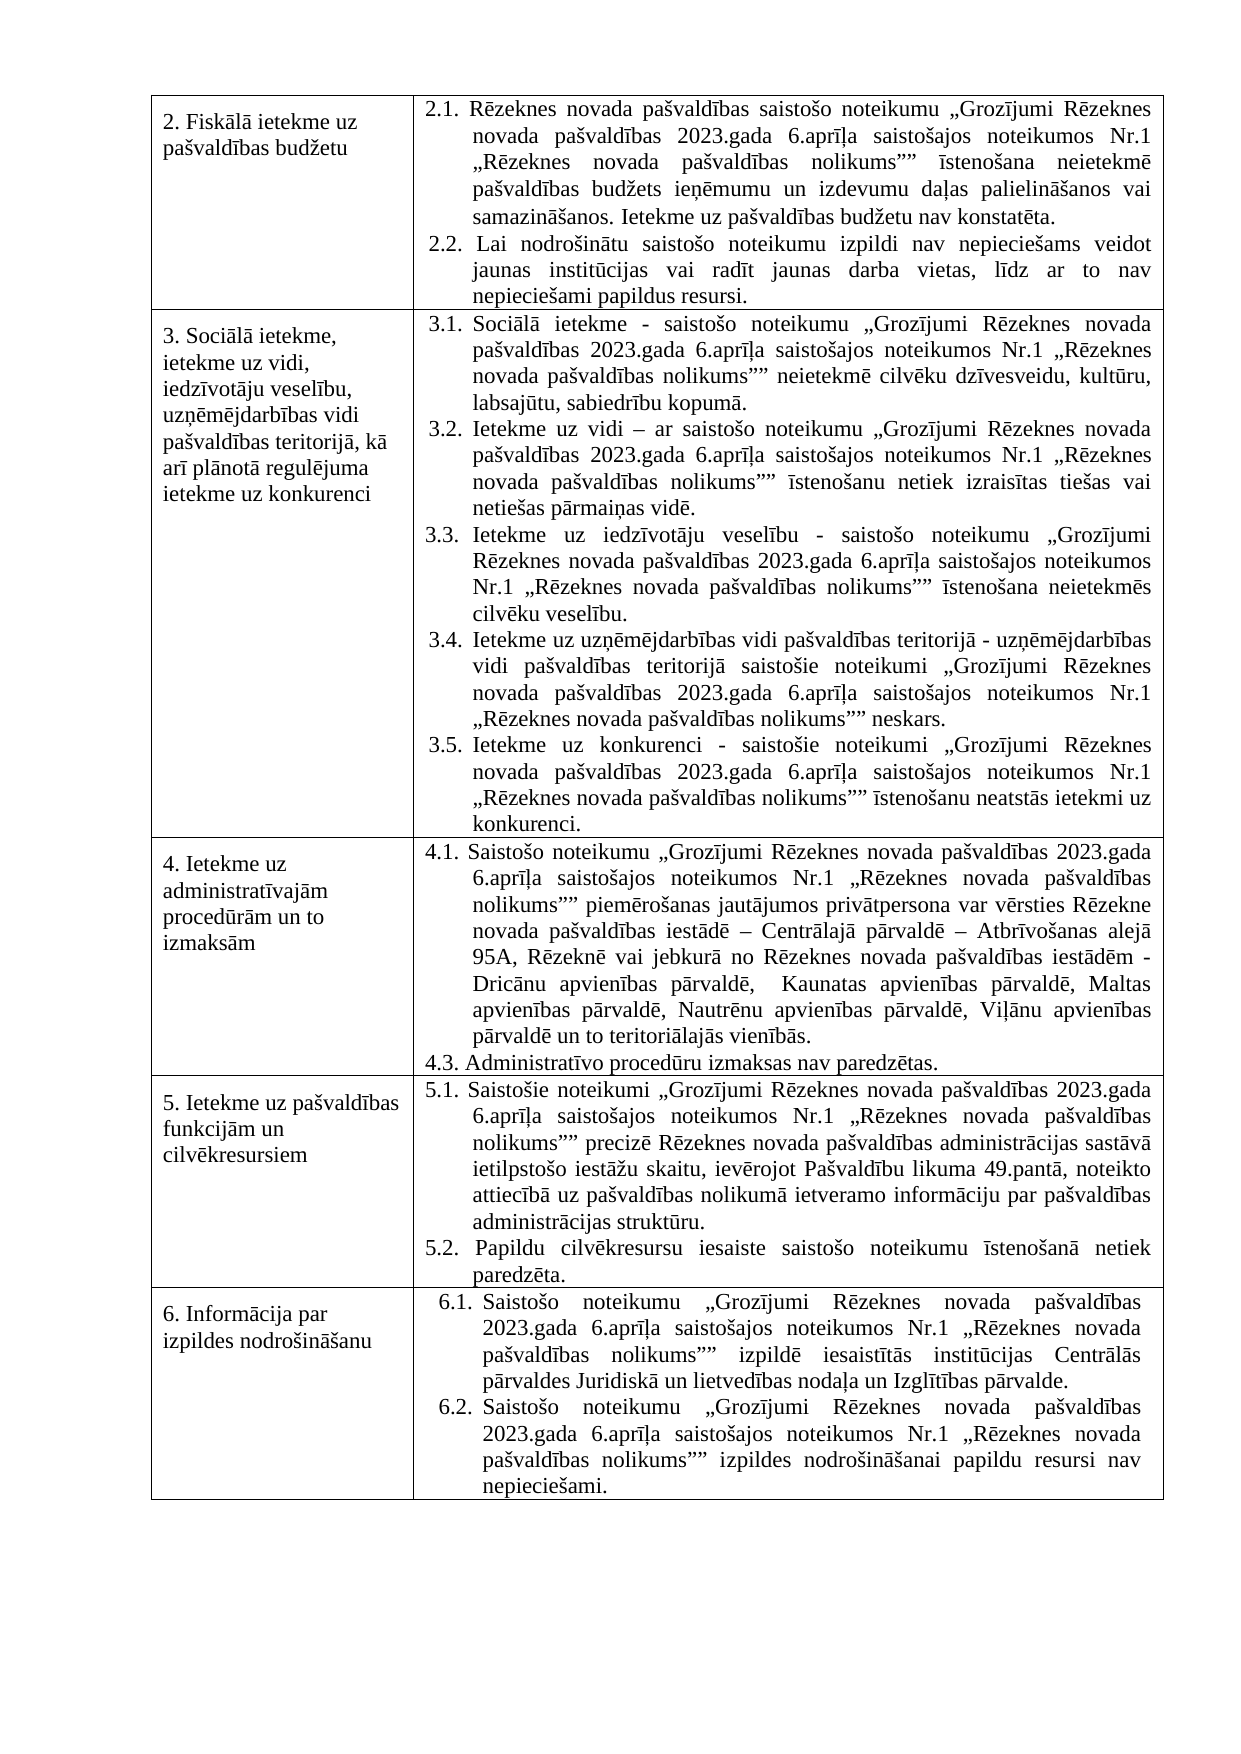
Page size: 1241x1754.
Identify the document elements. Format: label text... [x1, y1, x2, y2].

table_cell Saistošo noteikumu „Grozījumi Rēzeknes novada pašvaldības 2023.gada 6.aprīļa saistošajos noteikumos Nr.1 „Rēzeknes novada pašvaldības nolikums”” izpildē iesaistītās institūcijas Centrālās pārvaldes Juridiskā un lietvedības nodaļa un Izglītības pārvalde. Saistošo noteikumu „Grozījumi Rēzeknes novada pašvaldības 2023.gada 6.aprīļa saistošajos noteikumos Nr.1 „Rēzeknes novada pašvaldības nolikums”” izpildes nodrošināšanai papildu resursi nav nepieciešami. [414, 1288, 1163, 1499]
table_cell 5. Ietekme uz pašvaldības funkcijām un cilvēkresursiem [152, 1076, 413, 1287]
table_cell 6. Informācija par izpildes nodrošināšanu [152, 1288, 413, 1499]
table_cell 3.1. Sociālā ietekme - saistošo noteikumu „Grozījumi Rēzeknes novada pašvaldības 2023.gada 6.aprīļa saistošajos noteikumos Nr.1 „Rēzeknes novada pašvaldības nolikums”” neietekmē cilvēku dzīvesveidu, kultūru, labsajūtu, sabiedrību kopumā. 3.2. Ietekme uz vidi – ar saistošo noteikumu „Grozījumi Rēzeknes novada pašvaldības 2023.gada 6.aprīļa saistošajos noteikumos Nr.1 „Rēzeknes novada pašvaldības nolikums”” īstenošanu netiek izraisītas tiešas vai netiešas pārmaiņas vidē. 3.3. Ietekme uz iedzīvotāju veselību - saistošo noteikumu „Grozījumi Rēzeknes novada pašvaldības 2023.gada 6.aprīļa saistošajos noteikumos Nr.1 „Rēzeknes novada pašvaldības nolikums”” īstenošana neietekmēs cilvēku veselību. 3.4. Ietekme uz uzņēmējdarbības vidi pašvaldības teritorijā - uzņēmējdarbības vidi pašvaldības teritorijā saistošie noteikumi „Grozījumi Rēzeknes novada pašvaldības 2023.gada 6.aprīļa saistošajos noteikumos Nr.1 „Rēzeknes novada pašvaldības nolikums”” neskars. 3.5. Ietekme uz konkurenci - saistošie noteikumi „Grozījumi Rēzeknes novada pašvaldības 2023.gada 6.aprīļa saistošajos noteikumos Nr.1 „Rēzeknes novada pašvaldības nolikums”” īstenošanu neatstās ietekmi uz konkurenci. [414, 310, 1163, 837]
table_cell 4. Ietekme uz administratīvajām procedūrām un to izmaksām [152, 838, 413, 1075]
table_cell 3. Sociālā ietekme, ietekme uz vidi, iedzīvotāju veselību, uzņēmējdarbības vidi pašvaldības teritorijā, kā arī plānotā regulējuma ietekme uz konkurenci [152, 310, 413, 837]
table_cell 4.1. Saistošo noteikumu „Grozījumi Rēzeknes novada pašvaldības 2023.gada 6.aprīļa saistošajos noteikumos Nr.1 „Rēzeknes novada pašvaldības nolikums”” piemērošanas jautājumos privātpersona var vērsties Rēzekne novada pašvaldības iestādē – Centrālajā pārvaldē – Atbrīvošanas alejā 95A, Rēzeknē vai jebkurā no Rēzeknes novada pašvaldības iestādēm - Dricānu apvienības pārvaldē, Kaunatas apvienības pārvaldē, Maltas apvienības pārvaldē, Nautrēnu apvienības pārvaldē, Viļānu apvienības pārvaldē un to teritoriālajās vienībās. 4.3. Administratīvo procedūru izmaksas nav paredzētas. [414, 838, 1163, 1075]
table_cell 2.1. Rēzeknes novada pašvaldības saistošo noteikumu „Grozījumi Rēzeknes novada pašvaldības 2023.gada 6.aprīļa saistošajos noteikumos Nr.1 „Rēzeknes novada pašvaldības nolikums”” īstenošana neietekmē pašvaldības budžets ieņēmumu un izdevumu daļas palielināšanos vai samazināšanos. Ietekme uz pašvaldības budžetu nav konstatēta. 2.2. Lai nodrošinātu saistošo noteikumu izpildi nav nepieciešams veidot jaunas institūcijas vai radīt jaunas darba vietas, līdz ar to nav nepieciešami papildus resursi. [414, 96, 1163, 309]
table_cell 2. Fiskālā ietekme uz pašvaldības budžetu [152, 96, 413, 309]
table_cell 5.1. Saistošie noteikumi „Grozījumi Rēzeknes novada pašvaldības 2023.gada 6.aprīļa saistošajos noteikumos Nr.1 „Rēzeknes novada pašvaldības nolikums”” precizē Rēzeknes novada pašvaldības administrācijas sastāvā ietilpstošo iestāžu skaitu, ievērojot Pašvaldību likuma 49.pantā, noteikto attiecībā uz pašvaldības nolikumā ietveramo informāciju par pašvaldības administrācijas struktūru. 5.2. Papildu cilvēkresursu iesaiste saistošo noteikumu īstenošanā netiek paredzēta. [414, 1076, 1163, 1287]
